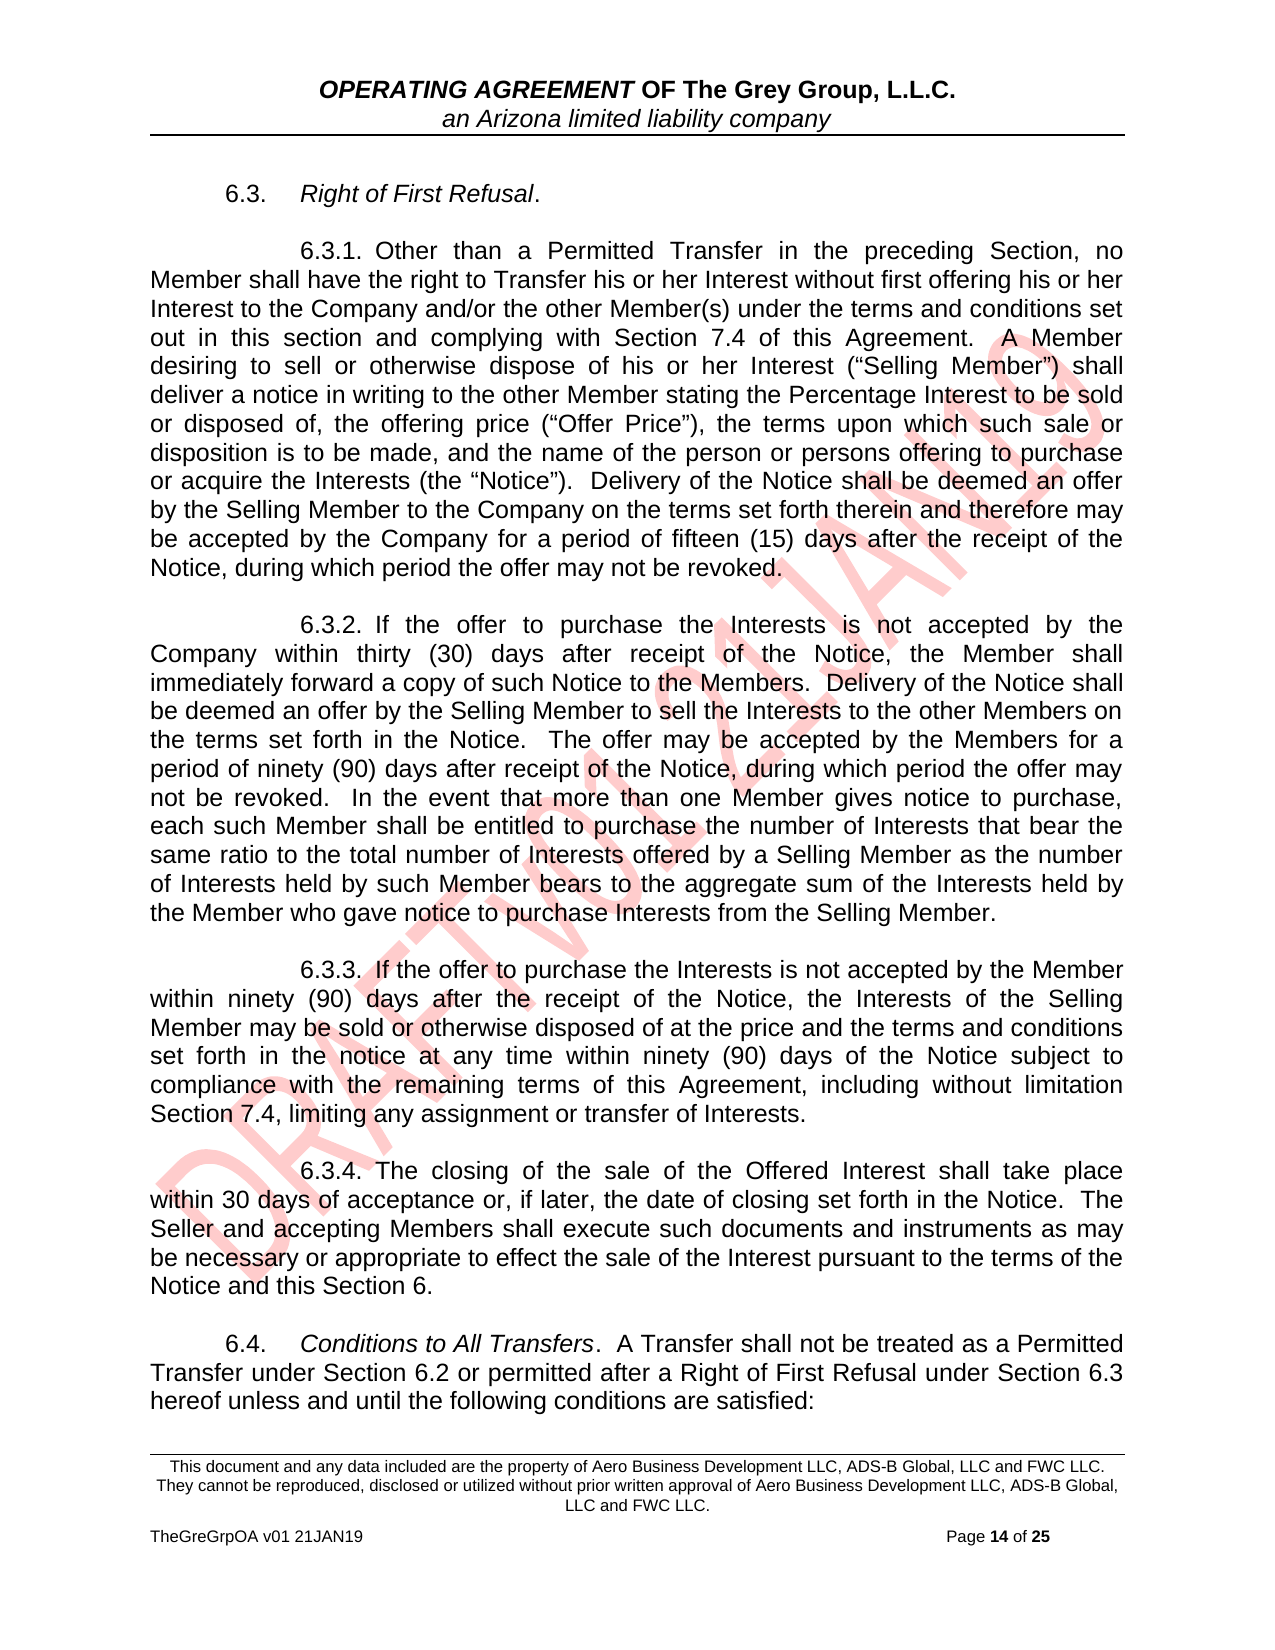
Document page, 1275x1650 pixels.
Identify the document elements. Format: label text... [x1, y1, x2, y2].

text 6.3.2. If the offer to purchase the Interests is not accepted by the Company within thirty (30) days after receipt of the Notice, the Member shall immediately forward a copy of such Notice to the Members. Delivery of the Notice shall be deemed an offer by the Selling Member to sell the Interests to the other Members on the terms set forth in the Notice. The offer may be accepted by the Members for a period of ninety (90) days after receipt of the Notice, during which period the offer may not be revoked. In the event that more than one Member gives notice to purchase, each such Member shall be entitled to purchase the number of Interests that bear the same ratio to the total number of Interests offered by a Selling Member as the number of Interests held by such Member bears to the aggregate sum of the Interests held by the Member who gave notice to purchase Interests from the Selling Member. [150, 610, 1125, 926]
text 6.3. Right of First Refusal. [150, 179, 1125, 207]
text 6.3.3. If the offer to purchase the Interests is not accepted by the Member within ninety (90) days after the receipt of the Notice, the Interests of the Selling Member may be sold or otherwise disposed of at the price and the terms and conditions set forth in the notice at any time within ninety (90) days of the Notice subject to compliance with the remaining terms of this Agreement, including without limitation Section 7.4, limiting any assignment or transfer of Interests. [150, 955, 1125, 1127]
text 6.3.4. The closing of the sale of the Offered Interest shall take place within 30 days of acceptance or, if later, the date of closing set forth in the Notice. The Seller and accepting Members shall execute such documents and instruments as may be necessary or appropriate to effect the sale of the Interest pursuant to the terms of the Notice and this Section 6. [150, 1156, 1125, 1300]
text 6.4. Conditions to All Transfers. A Transfer shall not be treated as a Permitted Transfer under Section 6.2 or permitted after a Right of First Refusal under Section 6.3 hereof unless and until the following conditions are satisfied: [150, 1329, 1125, 1415]
text 6.3.1. Other than a Permitted Transfer in the preceding Section, no Member shall have the right to Transfer his or her Interest without first offering his or her Interest to the Company and/or the other Member(s) under the terms and conditions set out in this section and complying with Section 7.4 of this Agreement. A Member desiring to sell or otherwise dispose of his or her Interest (“Selling Member”) shall deliver a notice in writing to the other Member stating the Percentage Interest to be sold or disposed of, the offering price (“Offer Price”), the terms upon which such sale or disposition is to be made, and the name of the person or persons offering to purchase or acquire the Interests (the “Notice”). Delivery of the Notice shall be deemed an offer by the Selling Member to the Company on the terms set forth therein and therefore may be accepted by the Company for a period of fifteen (15) days after the receipt of the Notice, during which period the offer may not be revoked. [150, 236, 1125, 581]
